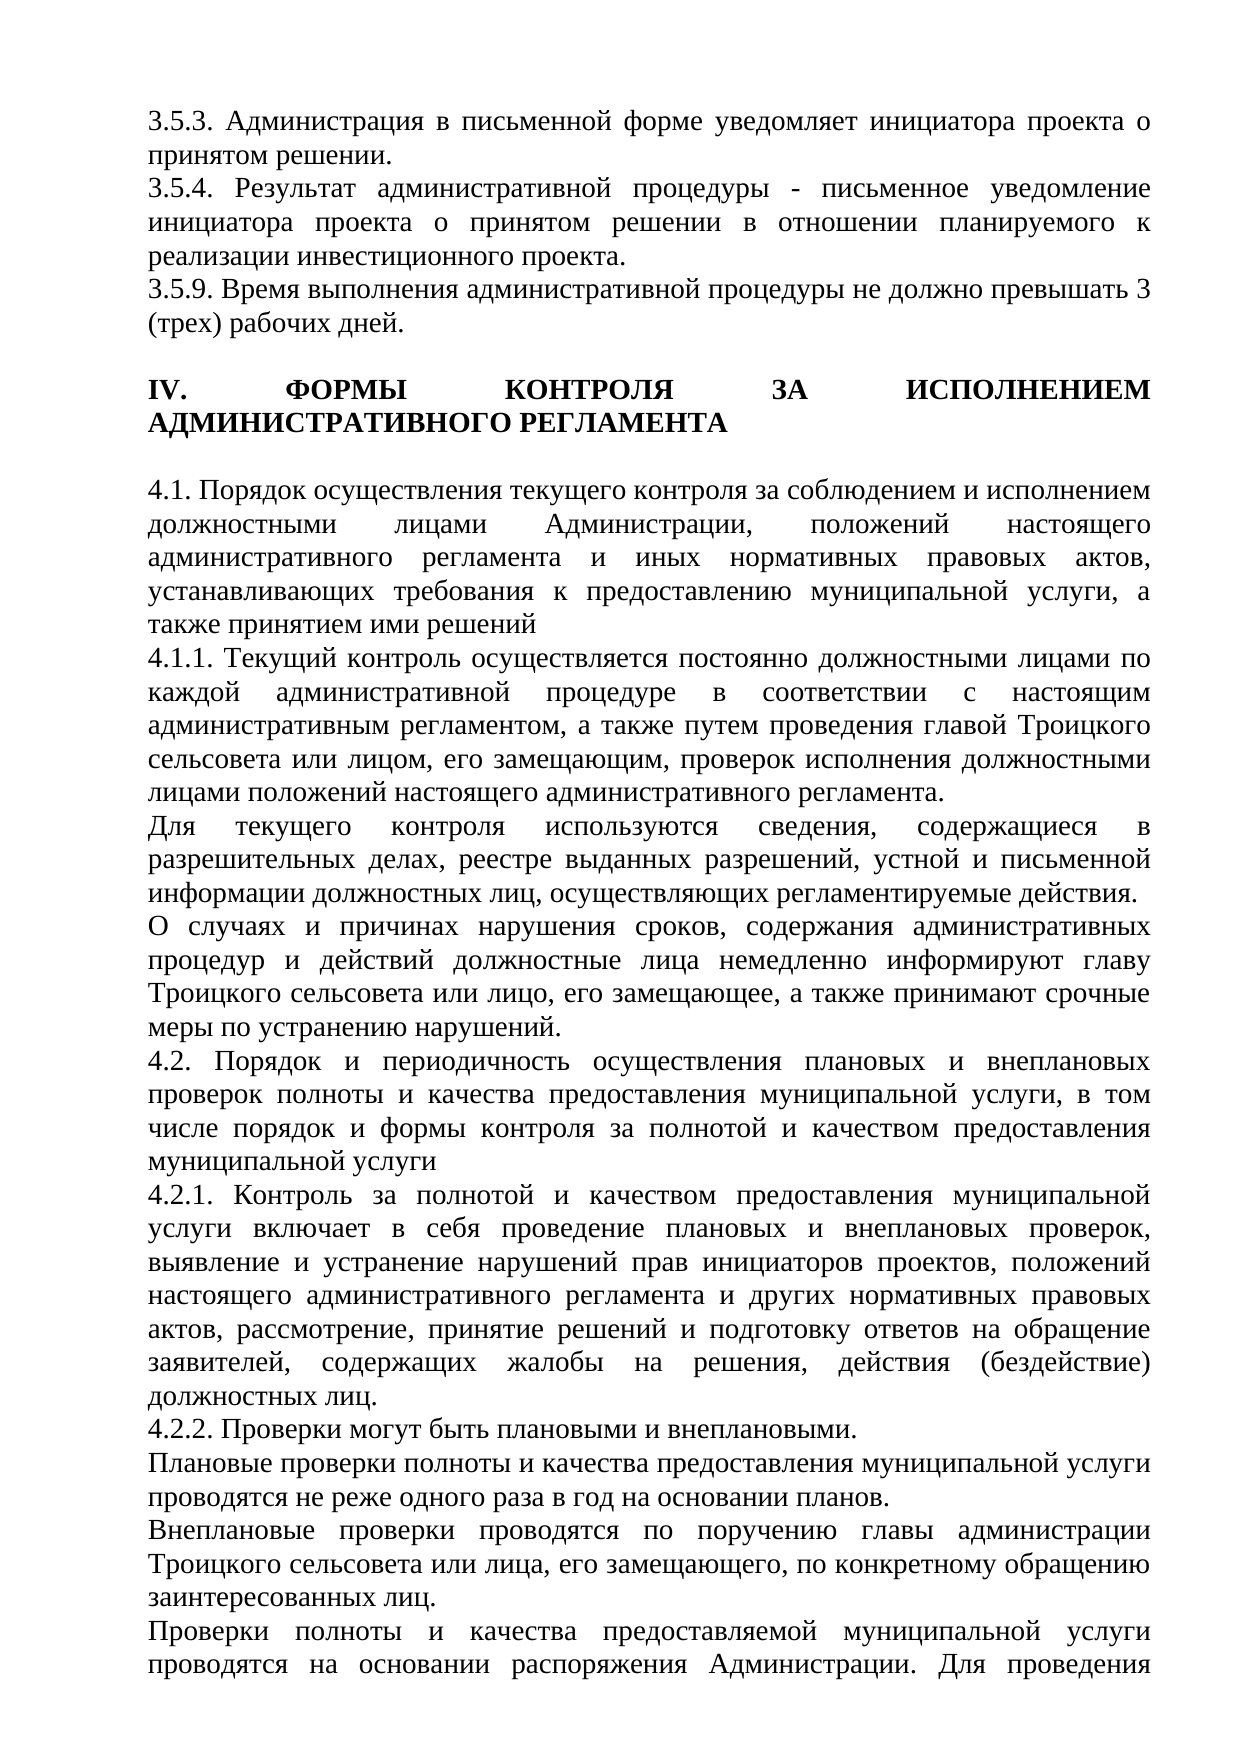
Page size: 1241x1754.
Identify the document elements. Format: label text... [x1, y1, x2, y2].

text Внеплановые проверки проводятся по поручению главы администрации Троицкого сельсовета или лица, его замещающего, по конкретному обращению заинтересованных лиц. [148, 1512, 1152, 1613]
text Для текущего контроля используются сведения, содержащиеся в разрешительных делах, реестре выданных разрешений, устной и письменной информации должностных лиц, осуществляющих регламентируемые действия. [148, 808, 1152, 908]
text Плановые проверки полноты и качества предоставления муниципальной услуги проводятся не реже одного раза в год на основании планов. [148, 1445, 1152, 1512]
text О случаях и причинах нарушения сроков, содержания административных процедур и действий должностные лица немедленно информируют главу Троицкого сельсовета или лицо, его замещающее, а также принимают срочные меры по устранению нарушений. [148, 908, 1152, 1043]
text 4.2. Порядок и периодичность осуществления плановых и внеплановых проверок полноты и качества предоставления муниципальной услуги, в том числе порядок и формы контроля за полнотой и качеством предоставления муниципальной услуги [148, 1043, 1152, 1177]
text 4.2.1. Контроль за полнотой и качеством предоставления муниципальной услуги включает в себя проведение плановых и внеплановых проверок, выявление и устранение нарушений прав инициаторов проектов, положений настоящего административного регламента и других нормативных правовых актов, рассмотрение, принятие решений и подготовку ответов на обращение заявителей, содержащих жалобы на решения, действия (бездействие) должностных лиц. [148, 1177, 1152, 1412]
text 3.5.3. Администрация в письменной форме уведомляет инициатора проекта о принятом решении. [148, 103, 1152, 171]
text 4.1.1. Текущий контроль осуществляется постоянно должностными лицами по каждой административной процедуре в соответствии с настоящим административным регламентом, а также путем проведения главой Троицкого сельсовета или лицом, его замещающим, проверок исполнения должностными лицами положений настоящего административного регламента. [148, 640, 1152, 808]
text 4.1. Порядок осуществления текущего контроля за соблюдением и исполнением должностными лицами Администрации, положений настоящего административного регламента и иных нормативных правовых актов, устанавливающих требования к предоставлению муниципальной услуги, а также принятием ими решений [148, 472, 1152, 640]
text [148, 1613, 1152, 1680]
text 3.5.9. Время выполнения административной процедуры не должно превышать 3 (трех) рабочих дней. [148, 271, 1152, 338]
text 3.5.4. Результат административной процедуры - письменное уведомление инициатора проекта о принятом решении в отношении планируемого к реализации инвестиционного проекта. [148, 171, 1152, 271]
text 4.2.2. Проверки могут быть плановыми и внеплановыми. [148, 1412, 1152, 1445]
text IV. ФОРМЫ КОНТРОЛЯ ЗА ИСПОЛНЕНИЕМ АДМИНИСТРАТИВНОГО РЕГЛАМЕНТА [148, 372, 1152, 439]
